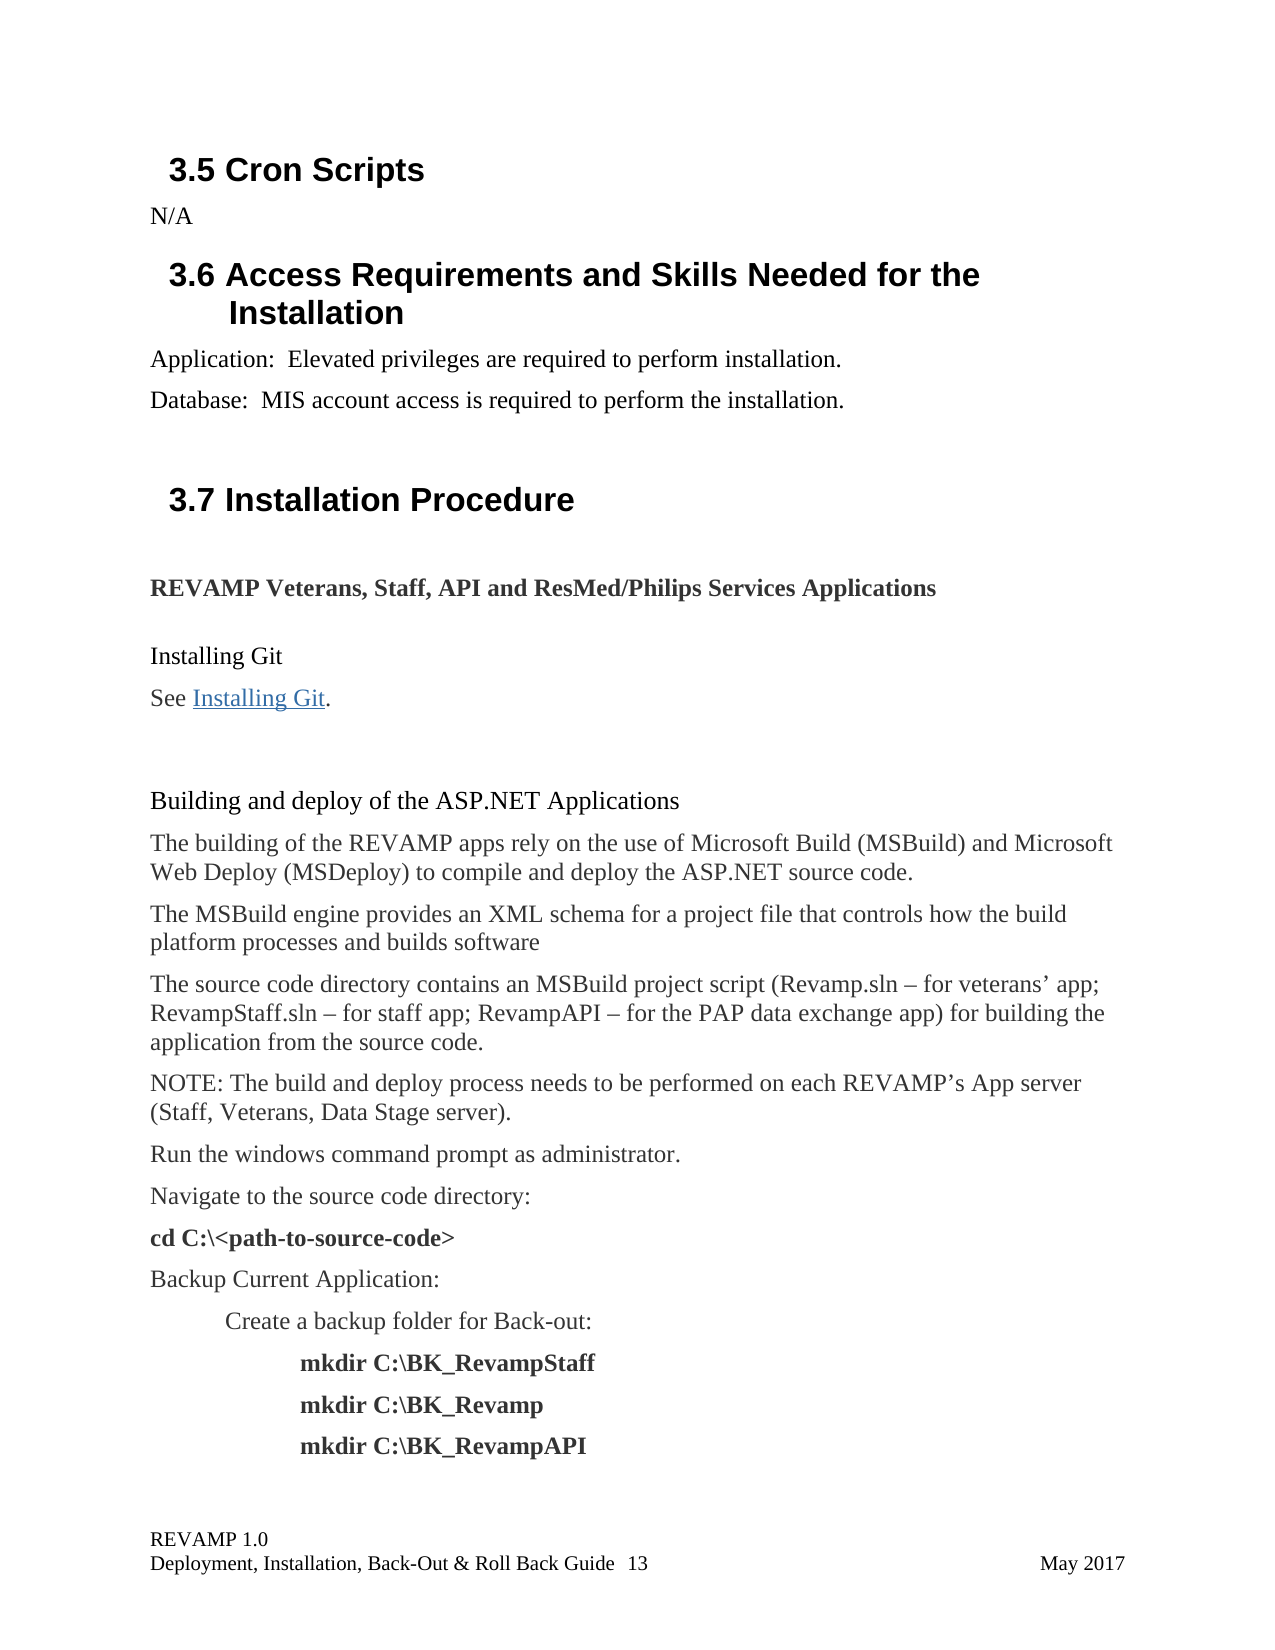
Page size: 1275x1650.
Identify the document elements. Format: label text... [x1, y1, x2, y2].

text Run the windows command prompt as administrator. [150, 1139, 1125, 1168]
subtitle Installation Procedure [169, 480, 1125, 519]
text Building and deploy of the ASP.NET Applications [150, 785, 1125, 815]
text mkdir C:\BK_RevampStaff [225, 1348, 1125, 1377]
text The building of the REVAMP apps rely on the use of Microsoft Build (MSBuild) and Microsoft Web Deploy (MSDeploy) to compile and deploy the ASP.NET source code. [150, 828, 1125, 886]
text N/A [150, 201, 1125, 230]
text REVAMP Veterans, Staff, API and ResMed/Philips Services Applications [150, 573, 1125, 602]
text cd C:\<path-to-source-code> [150, 1223, 1125, 1251]
subtitle Access Requirements and Skills Needed for the Installation [169, 255, 1125, 332]
text The MSBuild engine provides an XML schema for a project file that controls how the build platform processes and builds software [150, 899, 1125, 956]
text Application: Elevated privileges are required to perform installation. [150, 344, 1125, 373]
text Installing Git [150, 641, 1125, 670]
text Create a backup folder for Back-out: [150, 1306, 1125, 1335]
subtitle Cron Scripts [169, 150, 1125, 188]
text Backup Current Application: [150, 1264, 1125, 1293]
text See Installing Git. [150, 683, 1125, 711]
text The source code directory contains an MSBuild project script (Revamp.sln – for veterans’ app; RevampStaff.sln – for staff app; RevampAPI – for the PAP data exchange app) for building the application from the source code. [150, 969, 1125, 1056]
text NOTE: The build and deploy process needs to be performed on each REVAMP’s App server (Staff, Veterans, Data Stage server). [150, 1068, 1125, 1126]
text Database: MIS account access is required to perform the installation. [150, 385, 1125, 414]
text Navigate to the source code directory: [150, 1181, 1125, 1209]
text mkdir C:\BK_RevampAPI [225, 1431, 1125, 1460]
text mkdir C:\BK_Revamp [225, 1390, 1125, 1418]
